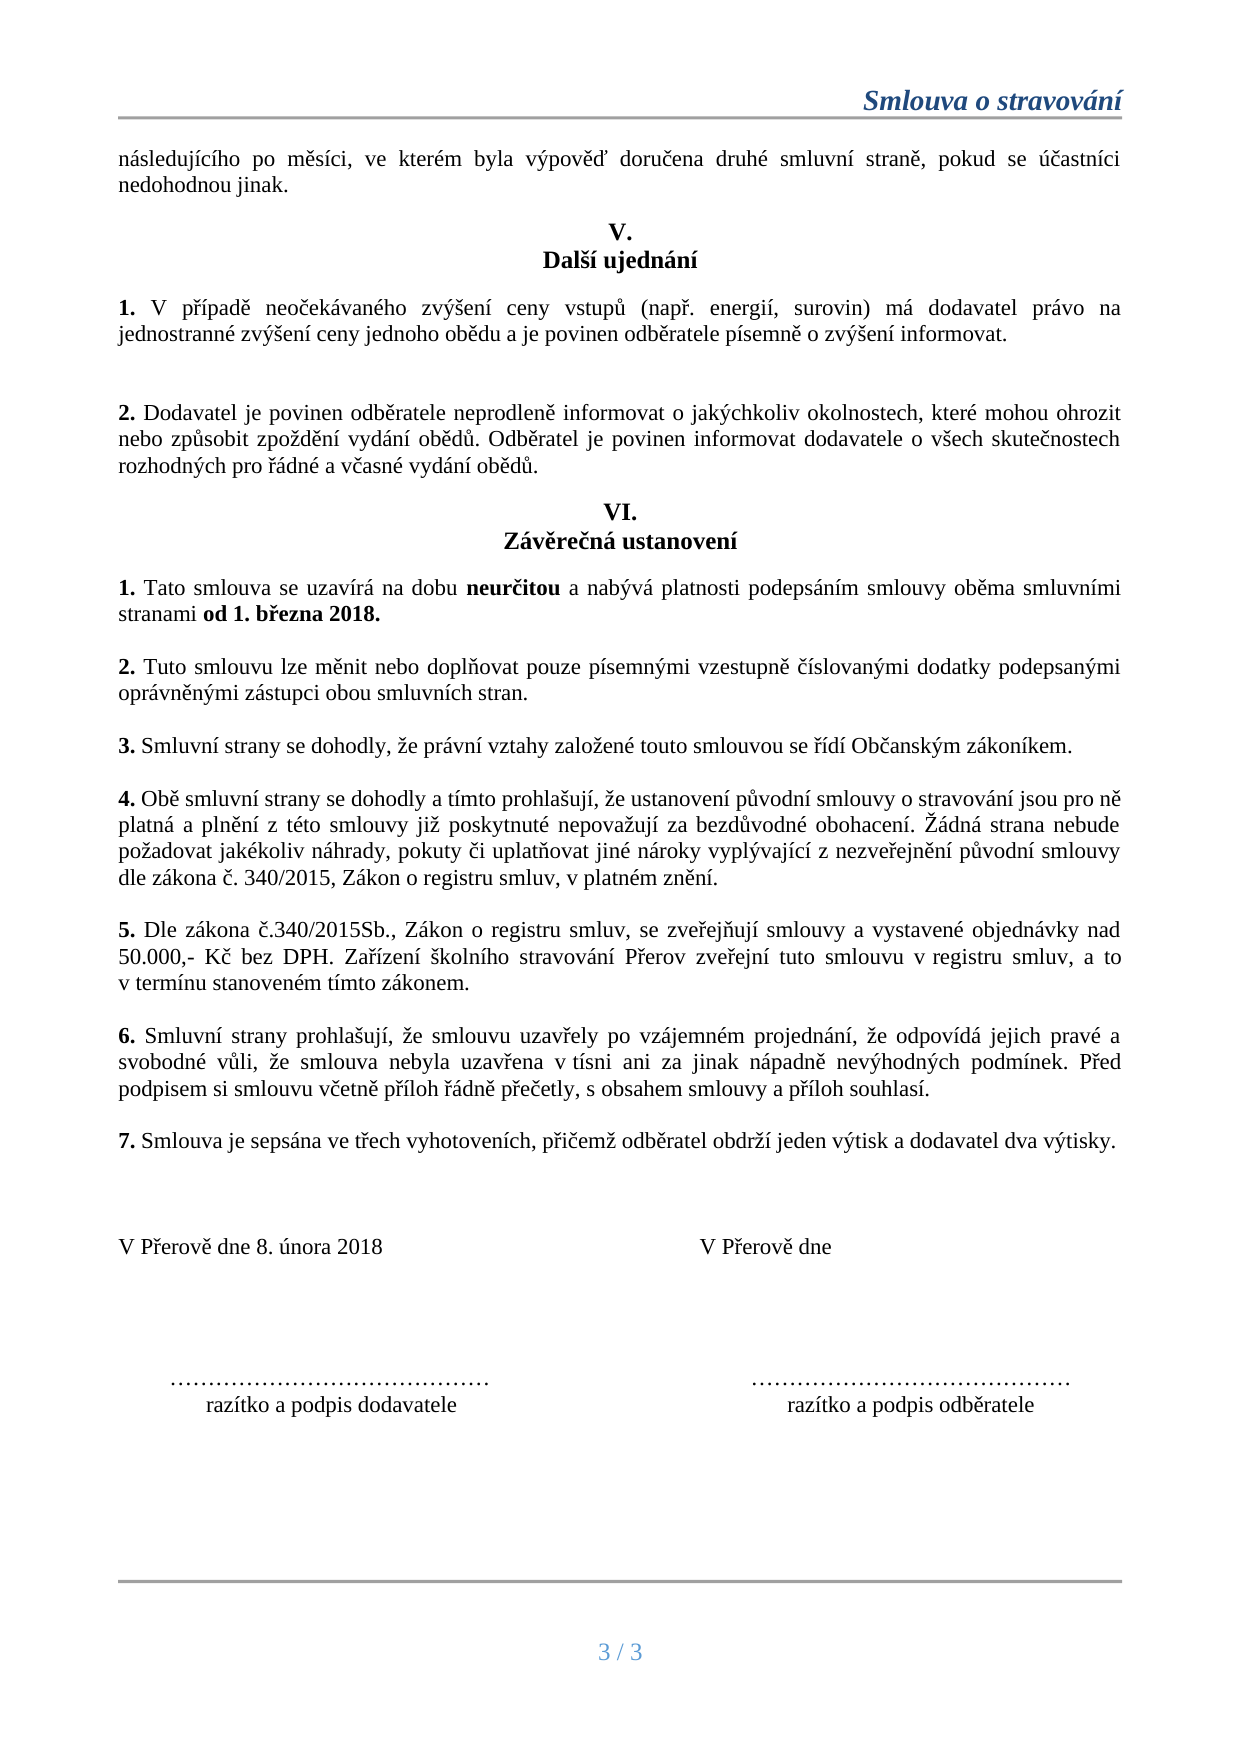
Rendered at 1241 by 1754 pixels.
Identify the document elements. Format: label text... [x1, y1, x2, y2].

text 4. Obě smluvní strany se dohodly a tímto prohlašují, že ustanovení původní smlouvy o stravování jsou pro ně platná a plnění z této smlouvy již poskytnuté nepovažují za bezdůvodné obohacení. Žádná strana nebude požadovat jakékoliv náhrady, pokuty či uplatňovat jiné nároky vyplývající z nezveřejnění původní smlouvy dle zákona č. 340/2015, Zákon o registru smluv, v platném znění. [118, 785, 1122, 890]
text V. [118, 217, 1122, 246]
text razítko a podpis dodavatele razítko a podpis odběratele [118, 1391, 1122, 1417]
text 3. Smluvní strany se dohodly, že právní vztahy založené touto smlouvou se řídí Občanským zákoníkem. [118, 732, 1122, 758]
text 6. Smluvní strany prohlašují, že smlouvu uzavřely po vzájemném projednání, že odpovídá jejich pravé a svobodné vůli, že smlouva nebyla uzavřena v tísni ani za jinak nápadně nevýhodných podmínek. Před podpisem si smlouvu včetně příloh řádně přečetly, s obsahem smlouvy a příloh souhlasí. [118, 1022, 1122, 1101]
text …………………………………… …………………………………… [118, 1364, 1122, 1391]
text 2. Dodavatel je povinen odběratele neprodleně informovat o jakýchkoliv okolnostech, které mohou ohrozit nebo způsobit zpoždění vydání obědů. Odběratel je povinen informovat dodavatele o všech skutečnostech rozhodných pro řádné a včasné vydání obědů. [118, 399, 1122, 478]
text 1. V případě neočekávaného zvýšení ceny vstupů (např. energií, surovin) má dodavatel právo na jednostranné zvýšení ceny jednoho obědu a je povinen odběratele písemně o zvýšení informovat. [118, 293, 1122, 346]
subtitle Další ujednání [118, 246, 1122, 274]
text VI. [118, 497, 1122, 526]
text V Přerově dne 8. února 2018 V Přerově dne [118, 1233, 1122, 1259]
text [118, 145, 1122, 198]
text 2. Tuto smlouvu lze měnit nebo doplňovat pouze písemnými vzestupně číslovanými dodatky podepsanými oprávněnými zástupci obou smluvních stran. [118, 653, 1122, 706]
text 5. Dle zákona č.340/2015Sb., Zákon o registru smluv, se zveřejňují smlouvy a vystavené objednávky nad 50.000,- Kč bez DPH. Zařízení školního stravování Přerov zveřejní tuto smlouvu v registru smluv, a to v termínu stanoveném tímto zákonem. [118, 916, 1122, 996]
text 1. Tato smlouva se uzavírá na dobu neurčitou a nabývá platnosti podepsáním smlouvy oběma smluvními stranami od 1. března 2018. [118, 574, 1122, 627]
subtitle Závěrečná ustanovení [118, 526, 1122, 555]
text 7. Smlouva je sepsána ve třech vyhotoveních, přičemž odběratel obdrží jeden výtisk a dodavatel dva výtisky. [118, 1127, 1122, 1154]
